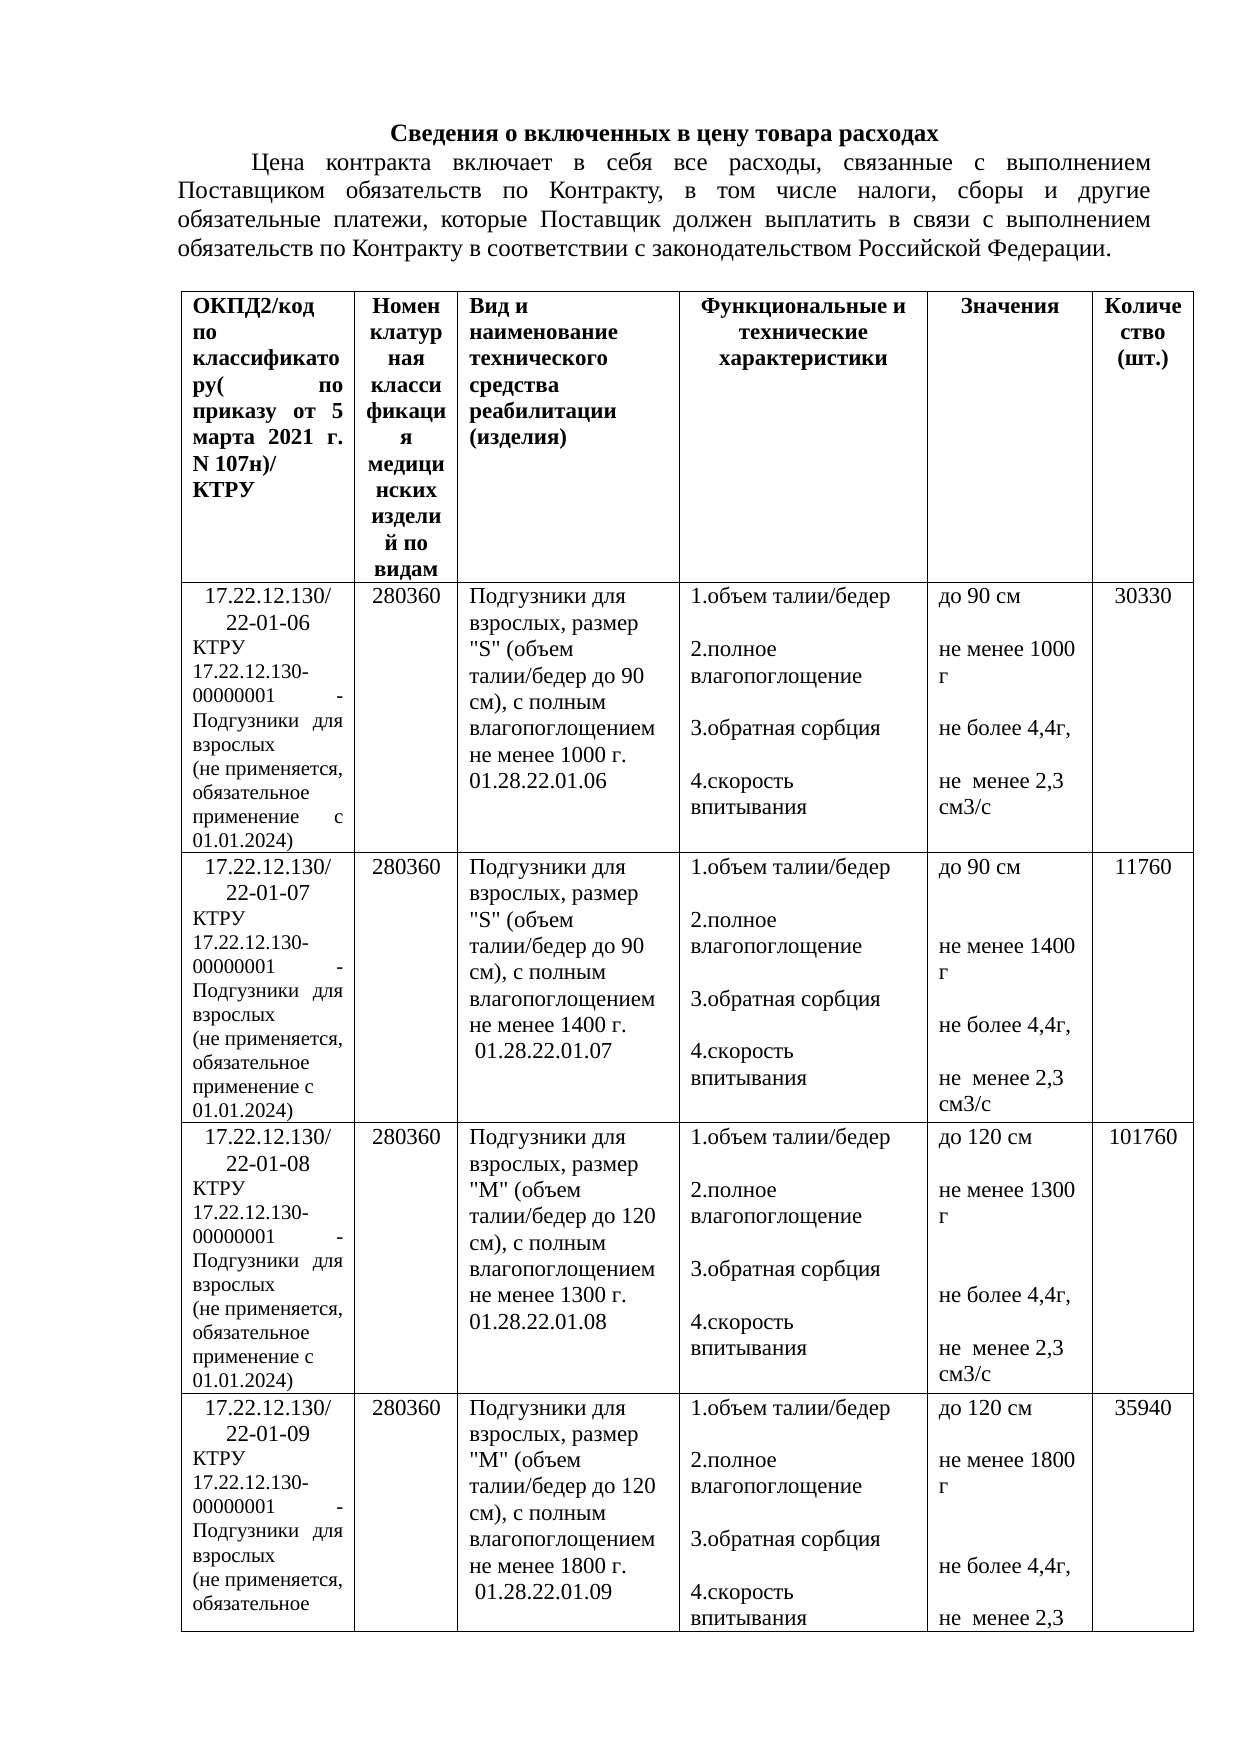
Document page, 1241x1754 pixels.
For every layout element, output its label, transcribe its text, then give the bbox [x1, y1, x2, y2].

table_cell 35940 [1093, 1394, 1193, 1631]
table_cell 17.22.12.130/ 22-01-07 КТРУ 17.22.12.130- 00000001 - Подгузники для взрослых (не применяется, обязательное применение с 01.01.2024) [182, 853, 354, 1122]
text Цена контракта включает в себя все расходы, связанные с выполнением Поставщиком обязательств по Контракту, в том числе налоги, сборы и другие обязательные платежи, которые Поставщик должен выплатить в связи с выполнением обязательств по Контракту в соответствии с законодательством Российской Федерации. [177, 147, 1152, 262]
table_cell Подгузники для взрослых, размер "S" (объем талии/бедер до 90 см), с полным влагопоглощением не менее 1000 г. 01.28.22.01.06 [458, 583, 679, 852]
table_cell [680, 1394, 927, 1631]
table_header Вид и наименование технического средства реабилитации (изделия) [458, 292, 679, 582]
table_header Количество (шт.) [1093, 292, 1193, 582]
table_cell 280360 [355, 583, 457, 852]
table_cell 1.объем талии/бедер 2.полное влагопоглощение 3.обратная сорбция 4.скорость впитывания [680, 1123, 927, 1392]
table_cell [182, 1394, 354, 1631]
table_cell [928, 1394, 1092, 1631]
table_cell Подгузники для взрослых, размер "S" (объем талии/бедер до 90 см), с полным влагопоглощением не менее 1400 г. 01.28.22.01.07 [458, 853, 679, 1122]
table_cell до 90 см не менее 1000 г не более 4,4г, не менее 2,3 см3/с [928, 583, 1092, 852]
table_cell 17.22.12.130/ 22-01-08 КТРУ 17.22.12.130- 00000001 - Подгузники для взрослых (не применяется, обязательное применение с 01.01.2024) [182, 1123, 354, 1392]
table_header Функциональные и технические характеристики [680, 292, 927, 582]
table_cell 11760 [1093, 853, 1193, 1122]
table_cell 30330 [1093, 583, 1193, 852]
table_cell до 120 см не менее 1300 г не более 4,4г, не менее 2,3 см3/с [928, 1123, 1092, 1392]
table_header Номенклатурная классификация медицинских изделий по видам [355, 292, 457, 582]
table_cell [458, 1394, 679, 1631]
table_header ОКПД2/код по классификатору( по приказу от 5 марта 2021 г. N 107н)/ КТРУ [182, 292, 354, 582]
table_cell 17.22.12.130/ 22-01-06 КТРУ 17.22.12.130- 00000001 - Подгузники для взрослых (не применяется, обязательное применение с 01.01.2024) [182, 583, 354, 852]
table_cell 1.объем талии/бедер 2.полное влагопоглощение 3.обратная сорбция 4.скорость впитывания [680, 853, 927, 1122]
table_cell Подгузники для взрослых, размер "M" (объем талии/бедер до 120 см), с полным влагопоглощением не менее 1300 г. 01.28.22.01.08 [458, 1123, 679, 1392]
table_cell 280360 [355, 1123, 457, 1392]
table_cell до 90 см не менее 1400 г не более 4,4г, не менее 2,3 см3/с [928, 853, 1092, 1122]
text Сведения о включенных в цену товара расходах [177, 118, 1152, 147]
table_cell 280360 [355, 853, 457, 1122]
table_cell 280360 [355, 1394, 457, 1631]
table_header Значения [928, 292, 1092, 582]
table_cell 1.объем талии/бедер 2.полное влагопоглощение 3.обратная сорбция 4.скорость впитывания [680, 583, 927, 852]
table_cell 101760 [1093, 1123, 1193, 1392]
